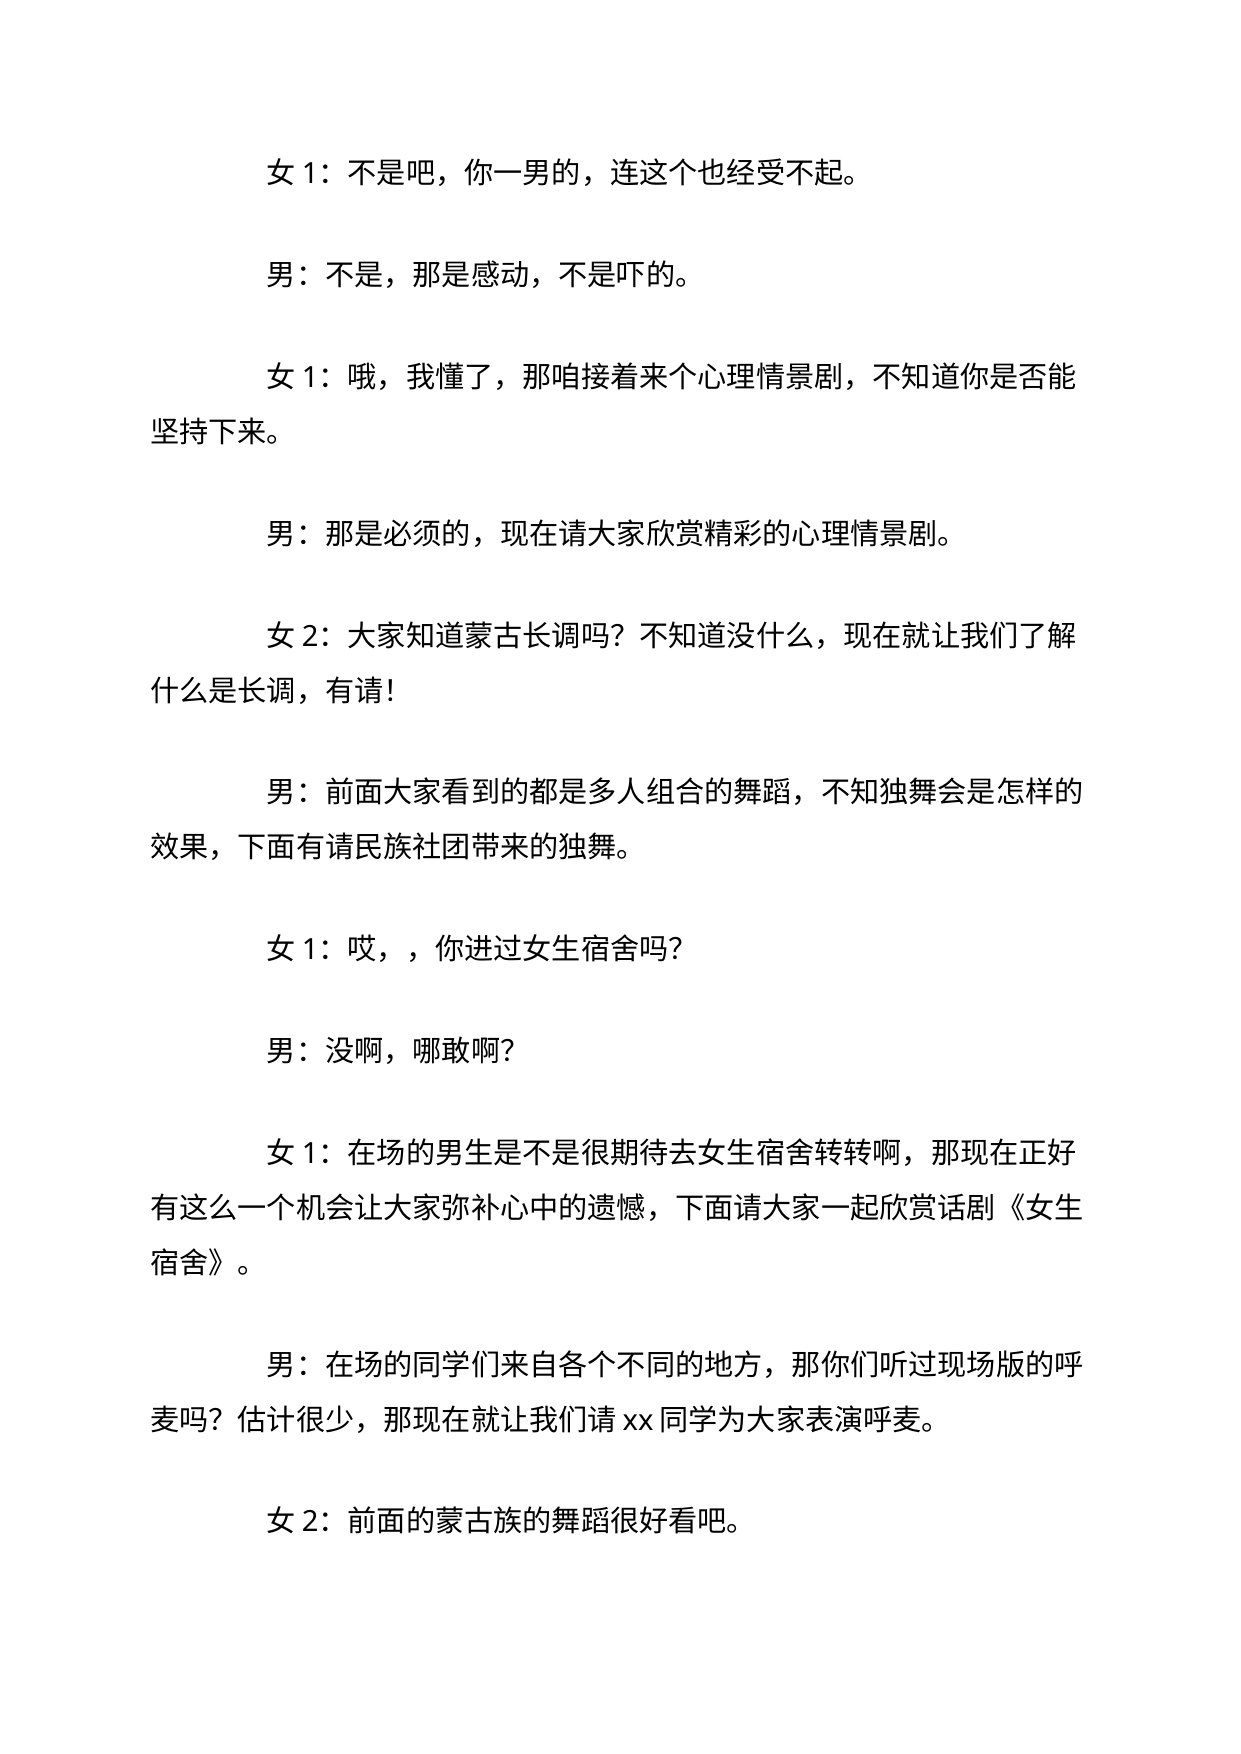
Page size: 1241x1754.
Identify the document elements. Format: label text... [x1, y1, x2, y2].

text 女1：哦，我懂了，那咱接着来个心理情景剧，不知道你是否能坚持下来。 [150, 354, 1090, 451]
text 女1：哎，，你进过女生宿舍吗？ [150, 926, 1090, 968]
text 女2：大家知道蒙古长调吗？不知道没什么，现在就让我们了解什么是长调，有请！ [150, 612, 1090, 709]
text 女1：不是吧，你一男的，连这个也经受不起。 [150, 150, 1090, 192]
text 女1：在场的男生是不是很期待去女生宿舍转转啊，那现在正好有这么一个机会让大家弥补心中的遗憾，下面请大家一起欣赏话剧《女生宿舍》。 [150, 1129, 1090, 1282]
text 男：不是，那是感动，不是吓的。 [150, 252, 1090, 294]
text 男：前面大家看到的都是多人组合的舞蹈，不知独舞会是怎样的效果，下面有请民族社团带来的独舞。 [150, 769, 1090, 866]
text 男：那是必须的，现在请大家欣赏精彩的心理情景剧。 [150, 511, 1090, 553]
text 男：在场的同学们来自各个不同的地方，那你们听过现场版的呼麦吗？估计很少，那现在就让我们请xx同学为大家表演呼麦。 [150, 1341, 1090, 1438]
text 女2：前面的蒙古族的舞蹈很好看吧。 [150, 1498, 1090, 1540]
text 男：没啊，哪敢啊？ [150, 1028, 1090, 1070]
